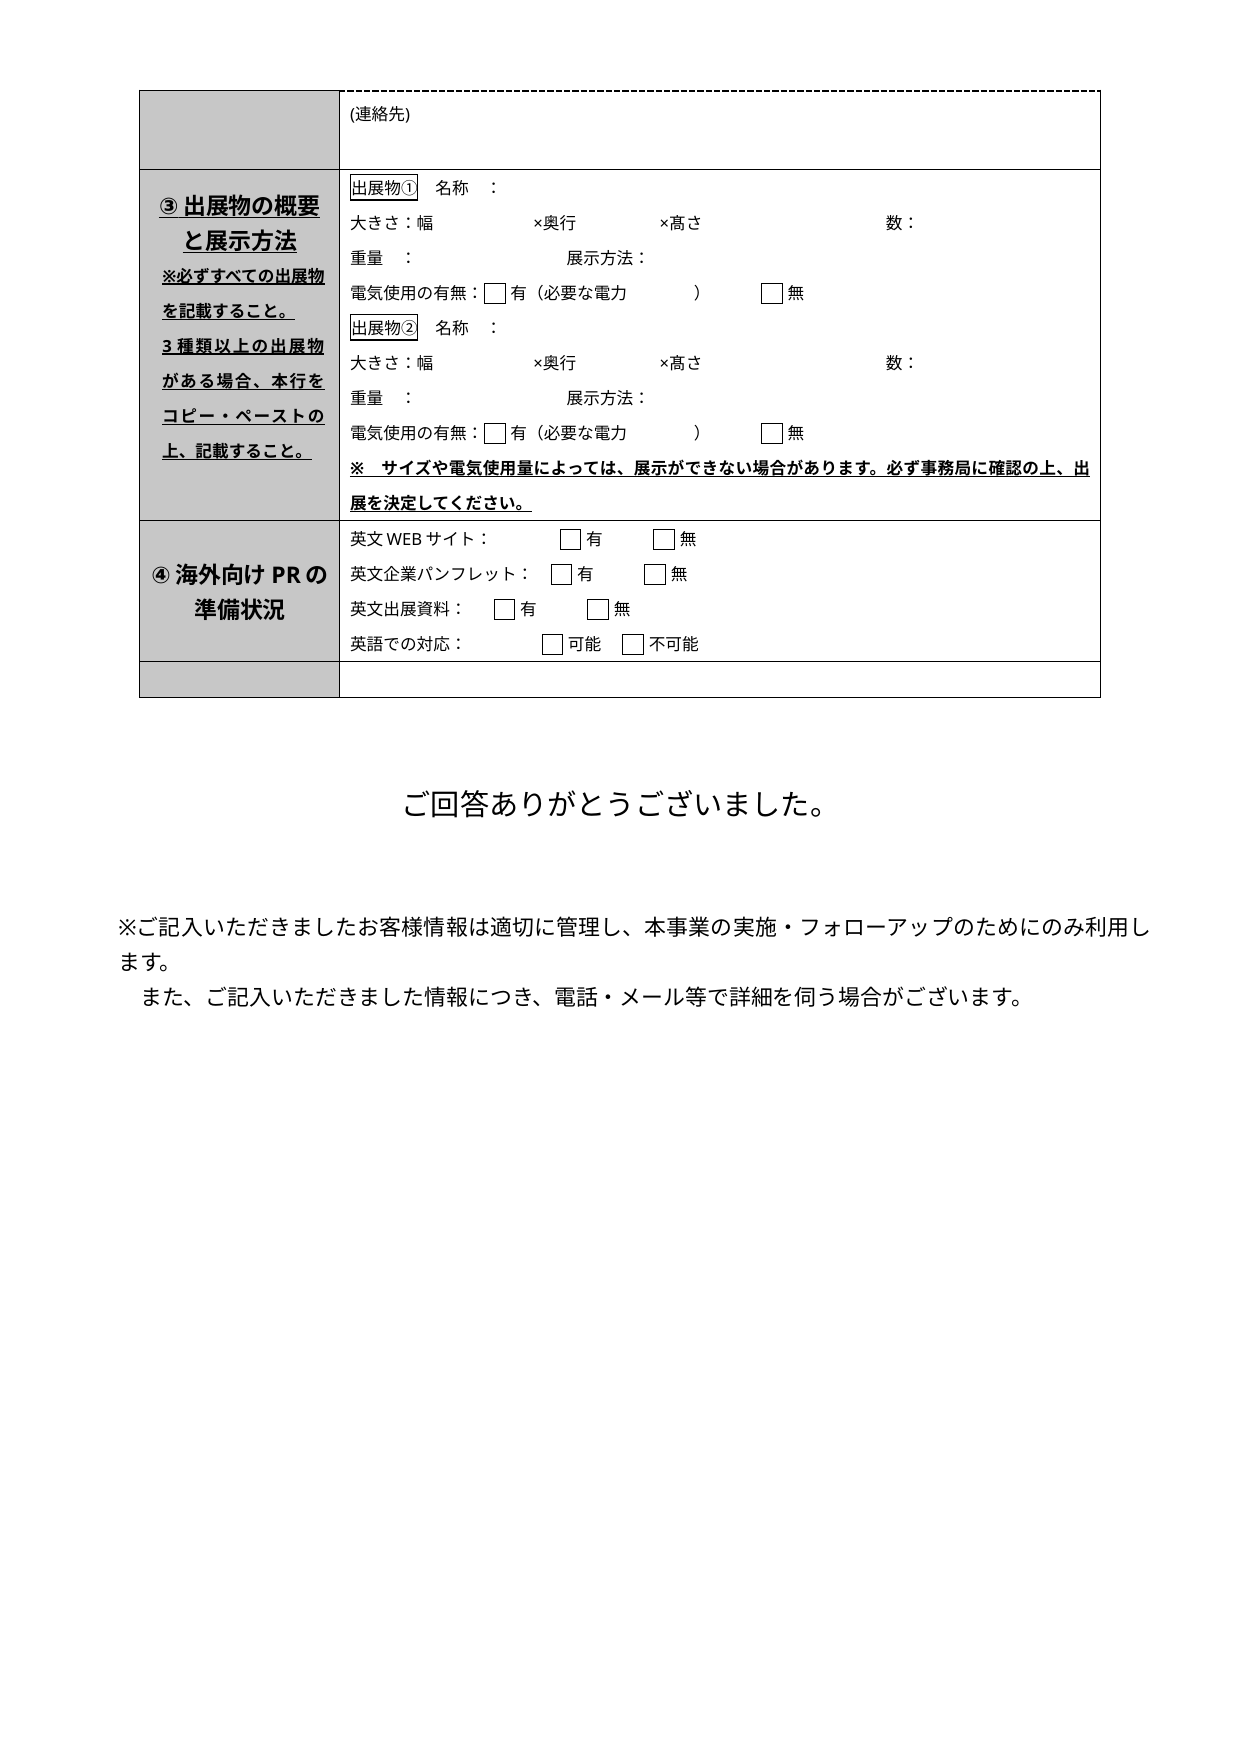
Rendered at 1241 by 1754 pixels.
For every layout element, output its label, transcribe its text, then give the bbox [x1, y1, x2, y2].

table_cell ③出展物の概要 と展示方法 ※必ずすべての出展物を記載すること。 3種類以上の出展物がある場合、本行をコピー・ペーストの上、記載すること。 [140, 170, 339, 520]
text ご回答ありがとうございました。 [118, 768, 1122, 838]
table_cell ④海外向けPRの準備状況 [140, 521, 339, 661]
table_cell 英文WEBサイト： 有 無 英文企業パンフレット： 有 無 英文出展資料： 有 無 英語での対応： 可能 不可能 [340, 521, 1100, 661]
table_cell [340, 662, 1100, 697]
text また、ご記入いただきました情報につき、電話・メール等で詳細を伺う場合がございます。 [118, 978, 1152, 1013]
table_cell [140, 662, 339, 697]
table_cell (連絡先) [340, 90, 1100, 169]
text ※ご記入いただきましたお客様情報は適切に管理し、本事業の実施・フォローアップのためにのみ利用します。 [118, 908, 1152, 978]
table_cell 出展物① 名称 ： 大きさ：幅 ×奥行 ×髙さ 数： 重量 ： 展示方法： 電気使用の有無： 有（必要な電力 ） 無 出展物② 名称 ： 大きさ：幅 ×奥行 ×髙さ 数： 重量 ： 展示方法： 電気使用の有無： 有（必要な電力 ） 無 ※ サイズや電気使用量によっては、展示ができない場合があります。必ず事務局に確認の上、出展を決定してください。 [340, 170, 1100, 520]
